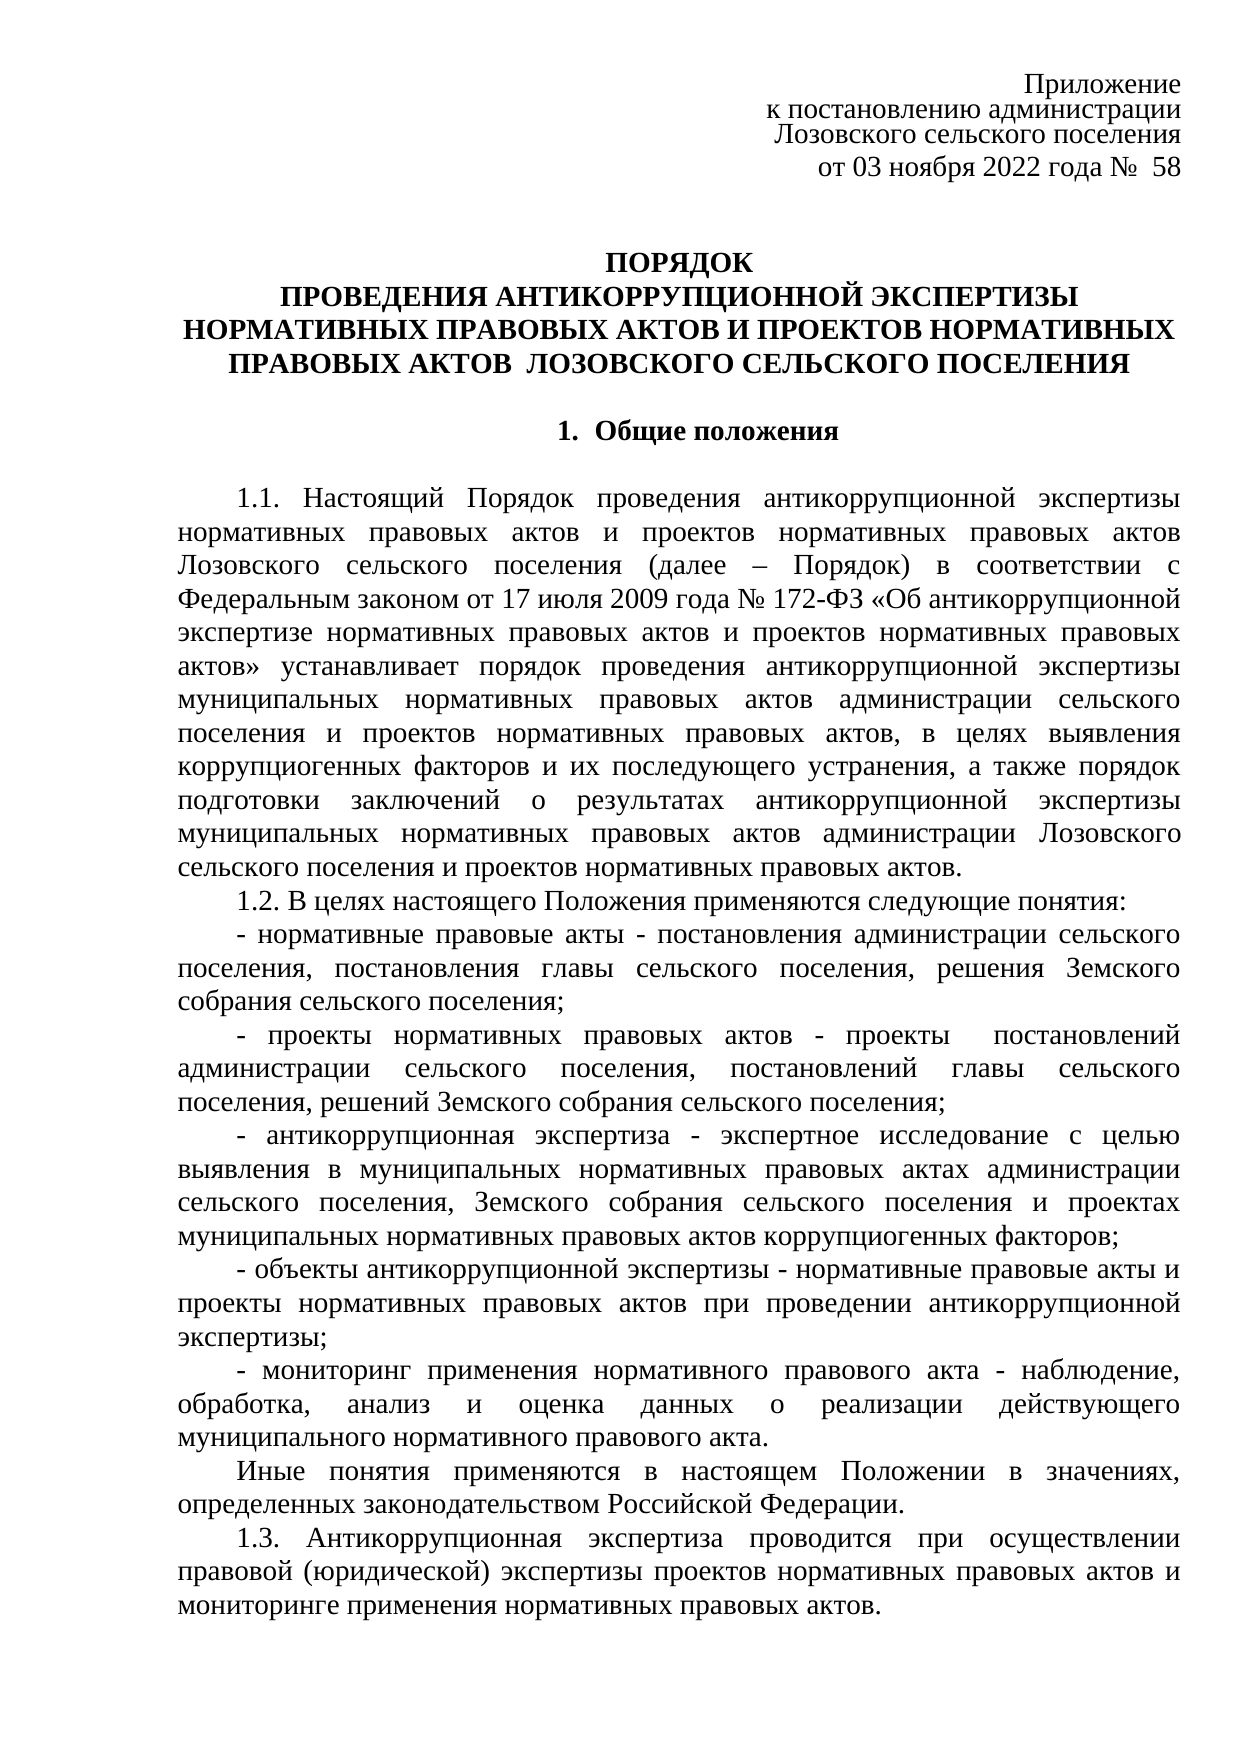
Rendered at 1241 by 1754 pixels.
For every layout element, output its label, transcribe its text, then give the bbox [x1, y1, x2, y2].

list к постановлению администрации Лозовского сельского поселения [709, 99, 1181, 149]
list Общие положения [215, 413, 1181, 447]
text ПРОВЕДЕНИЯ АНТИКОРРУПЦИОННОЙ ЭКСПЕРТИЗЫ НОРМАТИВНЫХ ПРАВОВЫХ АКТОВ И ПРОЕКТОВ НОРМАТИВНЫХ ПРАВОВЫХ АКТОВ ЛОЗОВСКОГО СЕЛЬСКОГО ПОСЕЛЕНИЯ [177, 279, 1181, 379]
list - нормативные правовые акты - постановления администрации сельского поселения, постановления главы сельского поселения, решения Земского собрания сельского поселения; [177, 916, 1181, 1017]
list 1.3. Антикоррупционная экспертиза проводится при осуществлении правовой (юридической) экспертизы проектов нормативных правовых актов и мониторинге применения нормативных правовых актов. [177, 1520, 1181, 1621]
list - проекты нормативных правовых актов - проекты постановлений администрации сельского поселения, постановлений главы сельского поселения, решений Земского собрания сельского поселения; [177, 1017, 1181, 1117]
list - объекты антикоррупционной экспертизы - нормативные правовые акты и проекты нормативных правовых актов при проведении антикоррупционной экспертизы; [177, 1252, 1181, 1352]
list Приложение [709, 74, 1181, 99]
list 1.2. В целях настоящего Положения применяются следующие понятия: [177, 883, 1181, 916]
list Иные понятия применяются в настоящем Положении в значениях, определенных законодательством Российской Федерации. [177, 1453, 1181, 1520]
text ПОРЯДОК [177, 245, 1181, 279]
list 1.1. Настоящий Порядок проведения антикоррупционной экспертизы нормативных правовых актов и проектов нормативных правовых актов Лозовского сельского поселения (далее – Порядок) в соответствии с Федеральным законом от 17 июля 2009 года № 172-ФЗ «Об антикоррупционной экспертизе нормативных правовых актов и проектов нормативных правовых актов» устанавливает порядок проведения антикоррупционной экспертизы муниципальных нормативных правовых актов администрации сельского поселения и проектов нормативных правовых актов, в целях выявления коррупциогенных факторов и их последующего устранения, а также порядок подготовки заключений о результатах антикоррупционной экспертизы муниципальных нормативных правовых актов администрации Лозовского сельского поселения и проектов нормативных правовых актов. [177, 480, 1181, 883]
text от 03 ноября 2022 года № 58 [177, 149, 1181, 182]
list - антикоррупционная экспертиза - экспертное исследование с целью выявления в муниципальных нормативных правовых актах администрации сельского поселения, Земского собрания сельского поселения и проектах муниципальных нормативных правовых актов коррупциогенных факторов; [177, 1117, 1181, 1252]
list - мониторинг применения нормативного правового акта - наблюдение, обработка, анализ и оценка данных о реализации действующего муниципального нормативного правового акта. [177, 1352, 1181, 1453]
